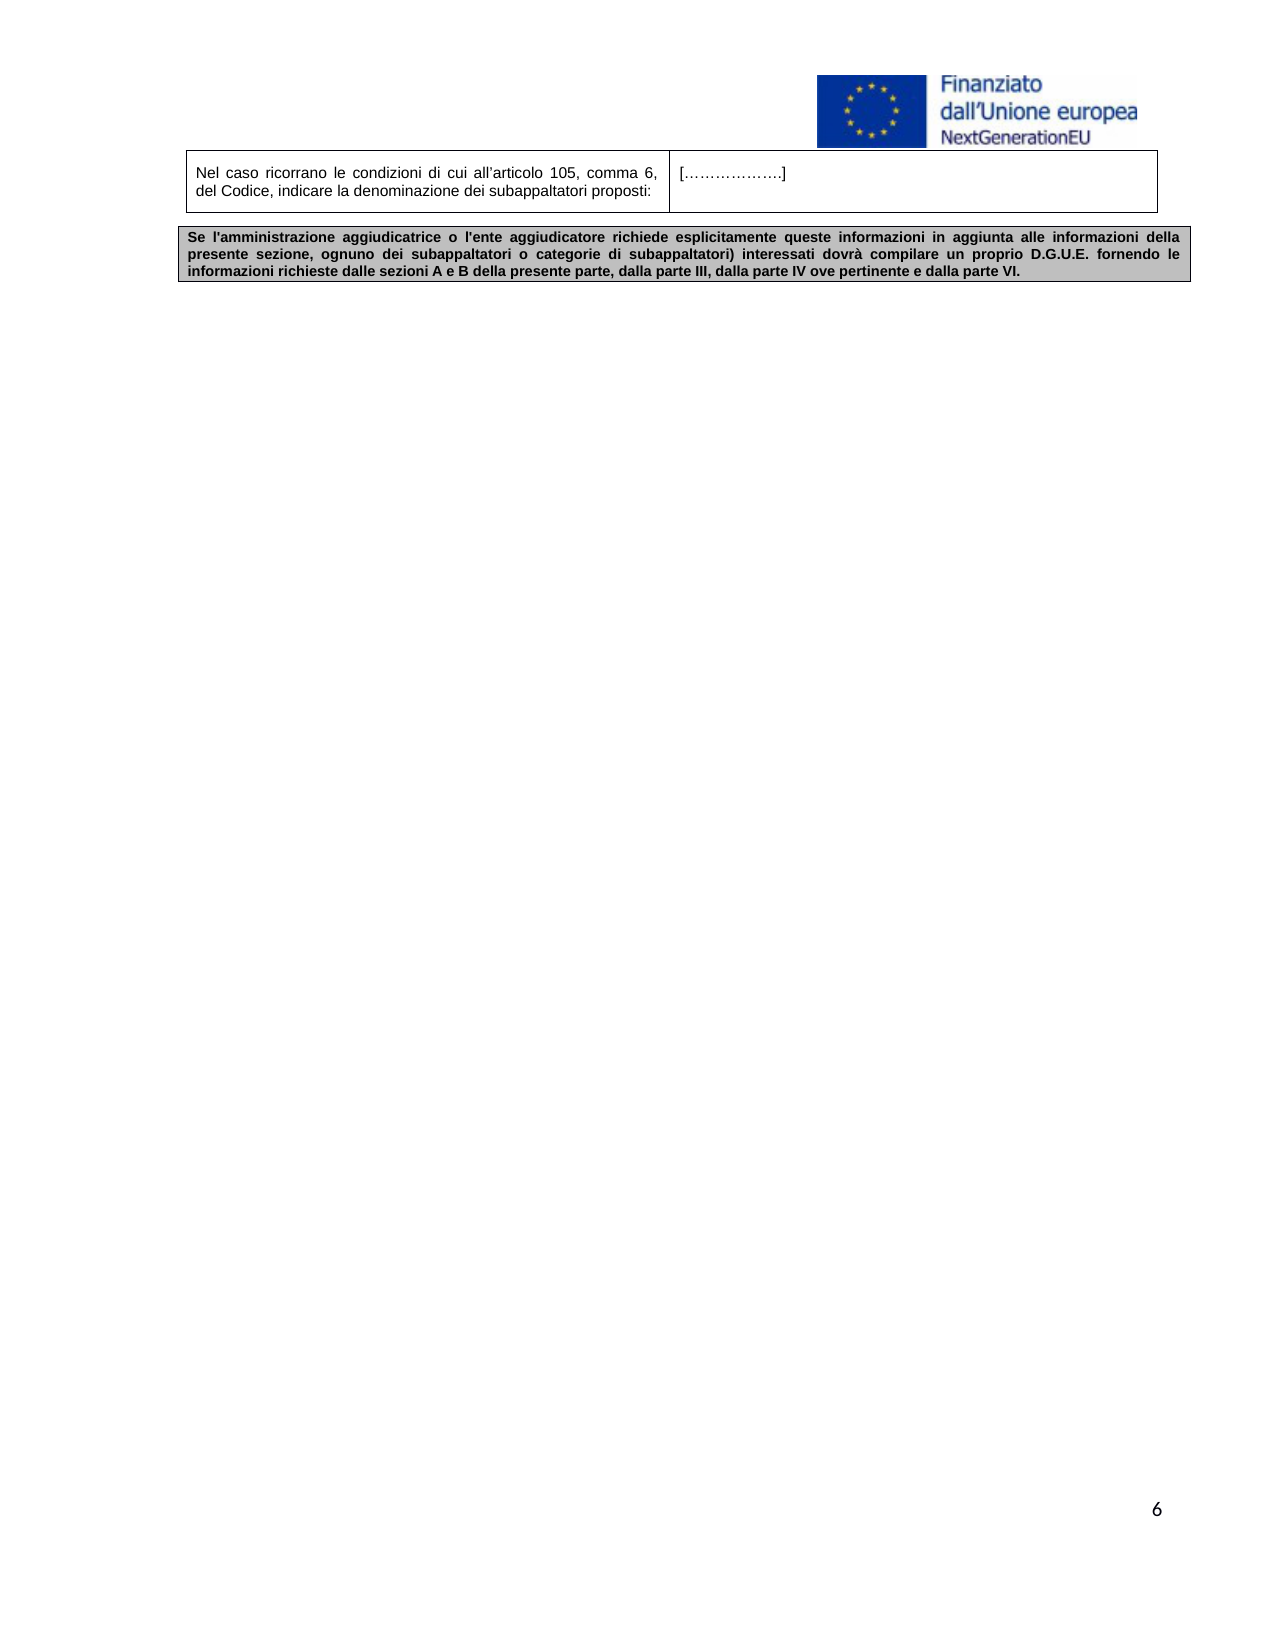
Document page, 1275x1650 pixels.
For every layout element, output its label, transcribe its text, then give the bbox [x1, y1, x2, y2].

picture [817, 75, 1138, 148]
table_cell [ ]Sì [ ]No [……………….] [……………….] [……………….] [670, 151, 1157, 212]
title Se l'amministrazione aggiudicatrice o l'ente aggiudicatore richiede esplicitamente queste informazioni in aggiunta alle informazioni della presente sezione, ognuno dei subappaltatori o categorie di subappaltatori) interessati dovrà compilare un proprio D.G.U.E. fornendo le informazioni richieste dalle sezioni A e B della presente parte, dalla parte III, dalla parte IV ove pertinente e dalla parte VI. [179, 227, 1190, 281]
